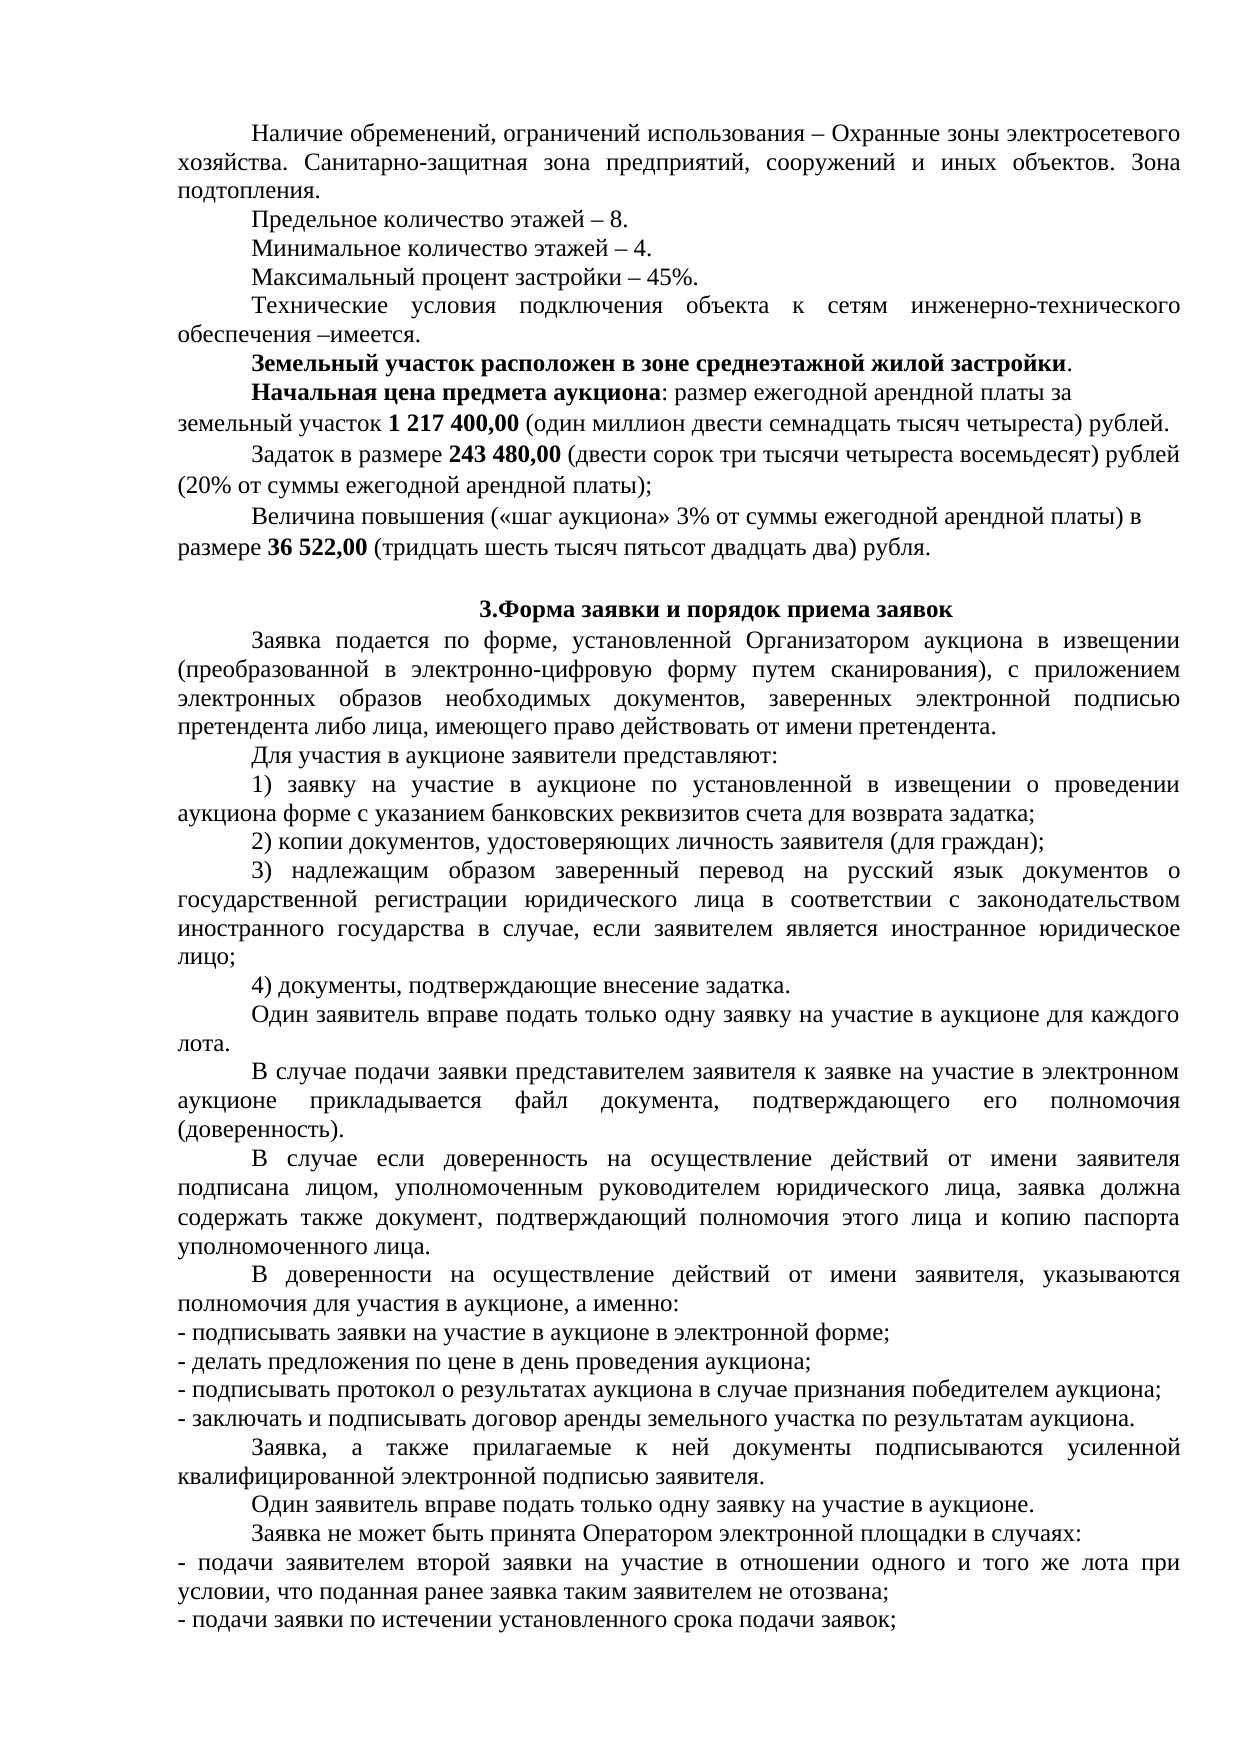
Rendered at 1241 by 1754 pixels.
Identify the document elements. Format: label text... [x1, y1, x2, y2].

text Величина повышения («шаг аукциона» 3% от суммы ежегодной арендной платы) в размере 36 522,00 (тридцать шесть тысяч пятьсот двадцать два) рубля. [177, 501, 1181, 561]
text - подачи заявки по истечении установленного срока подачи заявок; [177, 1604, 1181, 1633]
text Технические условия подключения объекта к сетям инженерно-технического обеспечения –имеется. [177, 291, 1181, 348]
text Наличие обременений, ограничений использования – Охранные зоны электросетевого хозяйства. Санитарно-защитная зона предприятий, сооружений и иных объектов. Зона подтопления. [177, 118, 1181, 204]
text Заявка подается по форме, установленной Организатором аукциона в извещении (преобразованной в электронно-цифровую форму путем сканирования), с приложением электронных образов необходимых документов, заверенных электронной подписью претендента либо лица, имеющего право действовать от имени претендента. [177, 625, 1181, 740]
text В случае подачи заявки представителем заявителя к заявке на участие в электронном аукционе прикладывается файл документа, подтверждающего его полномочия (доверенность). [177, 1056, 1181, 1143]
text - подписывать заявки на участие в аукционе в электронной форме; [177, 1317, 1181, 1346]
text Земельный участок расположен в зоне среднеэтажной жилой застройки. [177, 348, 1181, 377]
text 1) заявку на участие в аукционе по установленной в извещении о проведении аукциона форме с указанием банковских реквизитов счета для возврата задатка; [177, 769, 1181, 826]
text Для участия в аукционе заявители представляют: [177, 740, 1181, 769]
text Задаток в размере 243 480,00 (двести сорок три тысячи четыреста восемьдесят) рублей (20% от суммы ежегодной арендной платы); [177, 439, 1181, 499]
text Заявка не может быть принята Оператором электронной площадки в случаях: [177, 1518, 1181, 1547]
text Минимальное количество этажей – 4. [177, 233, 1181, 262]
text - подписывать протокол о результатах аукциона в случае признания победителем аукциона; [177, 1374, 1181, 1403]
text 3) надлежащим образом заверенный перевод на русский язык документов о государственной регистрации юридического лица в соответствии с законодательством иностранного государства в случае, если заявителем является иностранное юридическое лицо; [177, 855, 1181, 970]
text Начальная цена предмета аукциона: размер ежегодной арендной платы за земельный участок 1 217 400,00 (один миллион двести семнадцать тысяч четыреста) рублей. [177, 377, 1181, 437]
text Один заявитель вправе подать только одну заявку на участие в аукционе для каждого лота. [177, 999, 1181, 1056]
text Заявка, а также прилагаемые к ней документы подписываются усиленной квалифицированной электронной подписью заявителя. [177, 1432, 1181, 1489]
text В доверенности на осуществление действий от имени заявителя, указываются полномочия для участия в аукционе, а именно: [177, 1259, 1181, 1317]
text 3.Форма заявки и порядок приема заявок [177, 594, 1181, 623]
text 4) документы, подтверждающие внесение задатка. [177, 970, 1181, 999]
text - делать предложения по цене в день проведения аукциона; [177, 1346, 1181, 1374]
text - подачи заявителем второй заявки на участие в отношении одного и того же лота при условии, что поданная ранее заявка таким заявителем не отозвана; [177, 1547, 1181, 1604]
text Один заявитель вправе подать только одну заявку на участие в аукционе. [177, 1489, 1181, 1518]
text В случае если доверенность на осуществление действий от имени заявителя подписана лицом, уполномоченным руководителем юридического лица, заявка должна содержать также документ, подтверждающий полномочия этого лица и копию паспорта уполномоченного лица. [177, 1143, 1181, 1259]
text 2) копии документов, удостоверяющих личность заявителя (для граждан); [177, 826, 1181, 855]
text Максимальный процент застройки – 45%. [177, 262, 1181, 291]
text - заключать и подписывать договор аренды земельного участка по результатам аукциона. [177, 1403, 1181, 1432]
text Предельное количество этажей – 8. [177, 204, 1181, 233]
